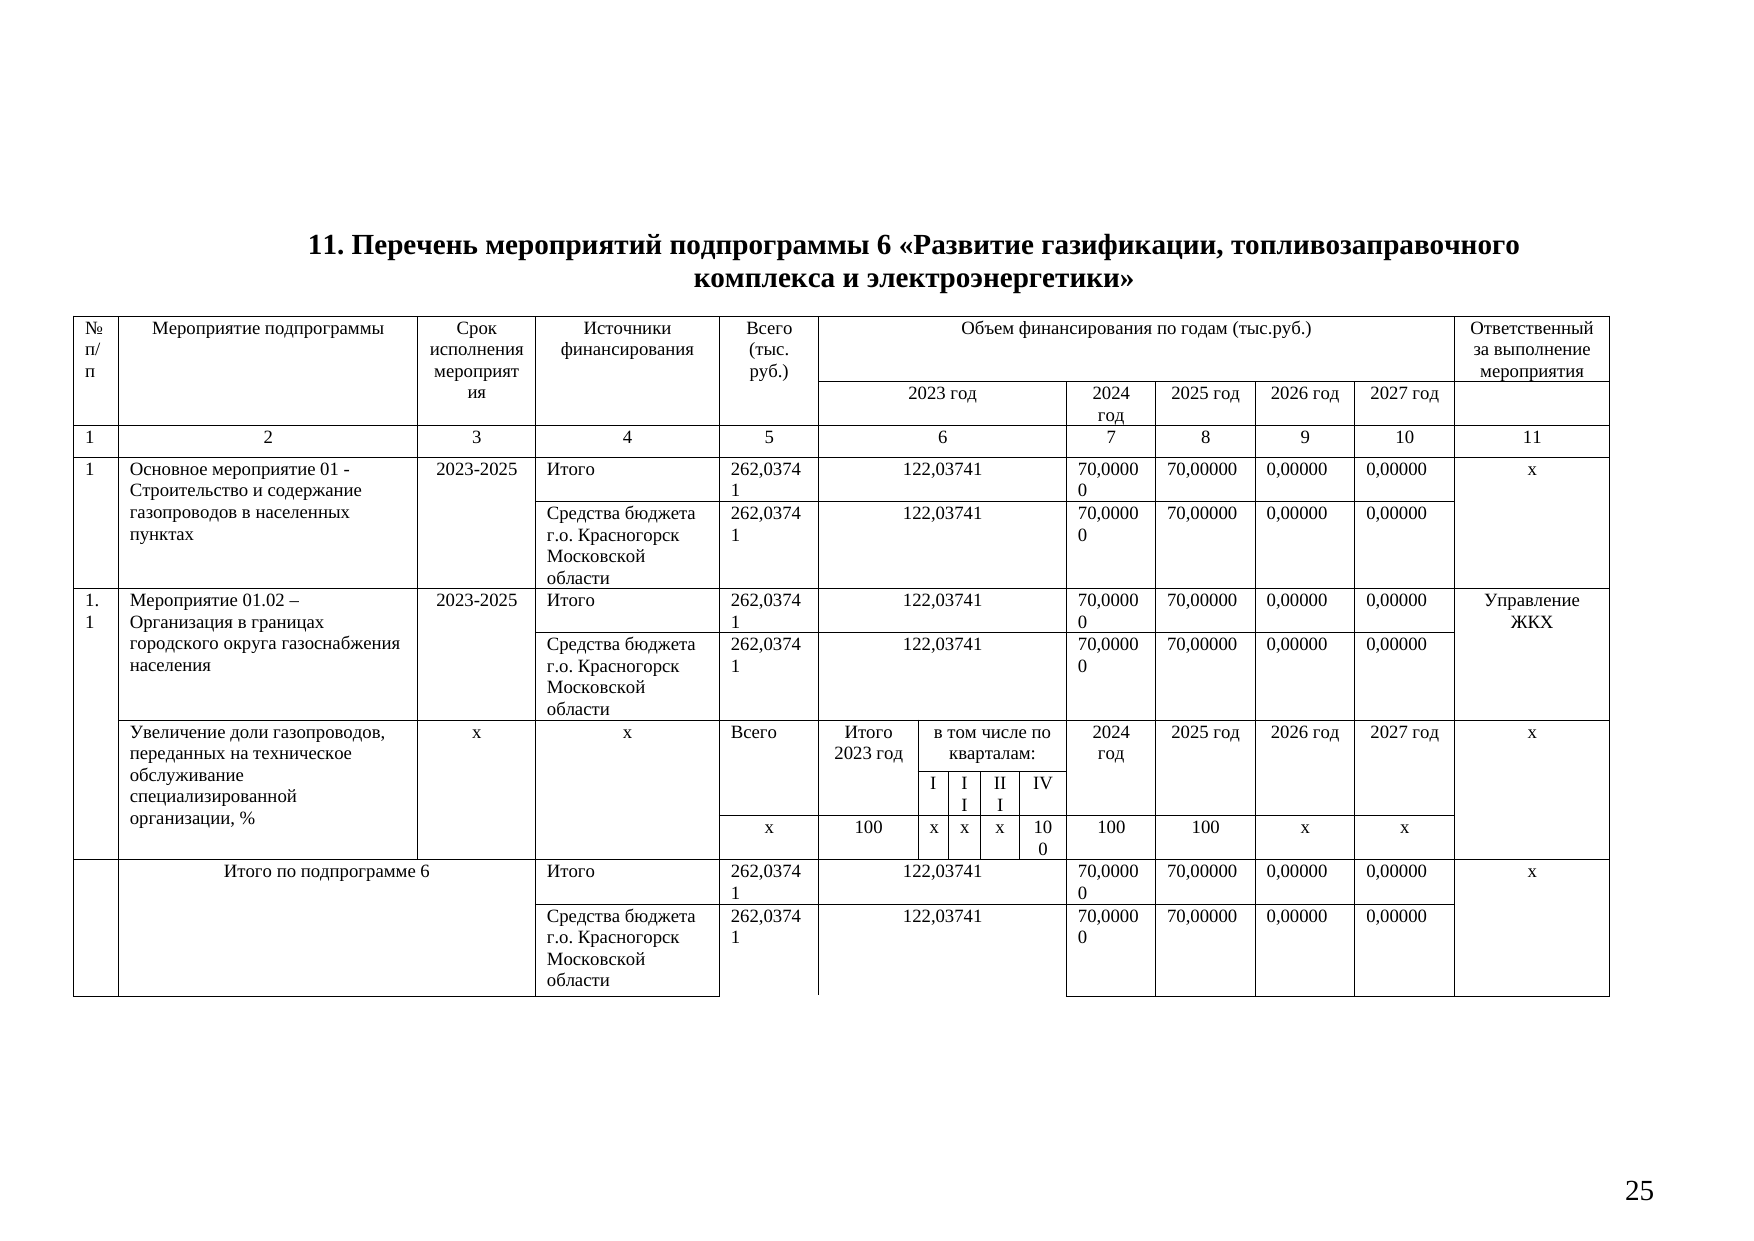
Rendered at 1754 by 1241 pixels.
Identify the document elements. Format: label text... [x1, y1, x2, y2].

table_cell 2024 год [1067, 382, 1155, 425]
table_cell 262,03741 [720, 905, 819, 996]
table_cell Мероприятие 01.02 – Организация в границах городского округа газоснабжения населения [119, 589, 417, 719]
table_cell III [981, 772, 1019, 815]
table_cell 1 [74, 458, 118, 588]
table_cell 100 [819, 816, 918, 859]
table_cell 70,00000 [1067, 633, 1155, 719]
table_cell Средства бюджета г.о. Красногорск Московской области [536, 633, 719, 719]
table_cell 70,00000 [1156, 458, 1255, 501]
table_header Срок исполнения мероприятия [418, 317, 535, 425]
table_header Источники финансирования [536, 317, 719, 425]
table_cell 2026 год [1256, 382, 1354, 425]
table_cell 1 [74, 426, 118, 457]
table_cell в том числе по кварталам: [919, 721, 1066, 771]
table_cell 1.1 [74, 589, 118, 859]
table_header Всего (тыс. руб.) [720, 317, 818, 425]
table_cell х [949, 816, 980, 859]
table_cell IV [1020, 772, 1066, 815]
table_cell 6 [819, 426, 1066, 457]
table_cell 0,00000 [1355, 502, 1454, 588]
table_cell [74, 860, 118, 996]
table_cell 0,00000 [1355, 589, 1454, 632]
table_header Мероприятие подпрограммы [119, 317, 417, 425]
table_cell 11 [1455, 426, 1609, 457]
table_cell х [1455, 721, 1609, 859]
table_cell х [1455, 458, 1609, 588]
table_cell II [949, 772, 980, 815]
table_cell 122,03741 [819, 860, 1066, 903]
table_cell 0,00000 [1355, 458, 1454, 501]
table_cell 2027 год [1355, 382, 1454, 425]
table_cell 122,03741 [819, 458, 1066, 501]
table_header № п/п [74, 317, 118, 425]
table_cell 2023-2025 [418, 458, 535, 588]
table_cell 70,00000 [1156, 860, 1255, 903]
table_cell 5 [720, 426, 818, 457]
table_cell 0,00000 [1256, 458, 1354, 501]
table_cell х [418, 721, 535, 859]
table_cell 262,03741 [720, 458, 818, 501]
table_cell 70,00000 [1156, 905, 1255, 996]
table_cell Увеличение доли газопроводов, переданных на техническое обслуживание специализированной организации, % [119, 721, 417, 859]
table_cell 100 [1020, 816, 1066, 859]
table_cell х [1355, 816, 1454, 859]
table_cell х [720, 816, 818, 859]
table_cell Основное мероприятие 01 - Строительство и содержание газопроводов в населенных пунктах [119, 458, 417, 588]
table_cell 2025 год [1156, 721, 1255, 815]
table_cell 70,00000 [1067, 860, 1155, 903]
table_cell 262,03741 [720, 633, 818, 719]
table_cell Управление ЖКХ [1455, 589, 1609, 719]
table_cell Итого [536, 589, 719, 632]
table_cell 8 [1156, 426, 1255, 457]
table_cell 0,00000 [1256, 502, 1354, 588]
table_cell 2025 год [1156, 382, 1255, 425]
table_cell 2026 год [1256, 721, 1354, 815]
table_cell 70,00000 [1156, 633, 1255, 719]
table_cell Средства бюджета г.о. Красногорск Московской области [536, 905, 719, 996]
table_cell 70,00000 [1067, 589, 1155, 632]
table_cell х [1256, 816, 1354, 859]
text комплекса и электроэнергетики» [118, 260, 1654, 294]
table_cell 2027 год [1355, 721, 1454, 815]
table_cell х [1455, 860, 1609, 996]
table_cell х [536, 721, 719, 859]
table_cell 100 [1156, 816, 1255, 859]
table_cell I [919, 772, 948, 815]
table_cell 122,03741 [819, 633, 1066, 719]
table_cell 3 [418, 426, 535, 457]
table_cell 2023-2025 [418, 589, 535, 719]
table_cell 9 [1256, 426, 1354, 457]
table_cell 262,03741 [720, 589, 818, 632]
table_cell 4 [536, 426, 719, 457]
table_cell 70,00000 [1067, 458, 1155, 501]
table_cell [1455, 382, 1609, 425]
table_header Объем финансирования по годам (тыс.руб.) [819, 317, 1454, 381]
table_cell 2024 год [1067, 721, 1155, 815]
table_cell Средства бюджета г.о. Красногорск Московской области [536, 502, 719, 588]
table_cell 0,00000 [1256, 633, 1354, 719]
table_cell 0,00000 [1256, 589, 1354, 632]
table_cell 0,00000 [1355, 860, 1454, 903]
table_cell 7 [1067, 426, 1155, 457]
table_cell Всего [720, 721, 818, 815]
table_cell 70,00000 [1156, 589, 1255, 632]
text 11. Перечень мероприятий подпрограммы 6 «Развитие газификации, топливозаправочного [118, 227, 1654, 260]
table_cell х [919, 816, 948, 859]
table_cell 0,00000 [1256, 905, 1354, 996]
table_cell 0,00000 [1355, 633, 1454, 719]
table_cell 100 [1067, 816, 1155, 859]
table_cell 10 [1355, 426, 1454, 457]
table_cell Итого [536, 860, 719, 903]
table_cell Итого по подпрограмме 6 [119, 860, 535, 996]
table_cell 2023 год [819, 382, 1066, 425]
table_cell 262,03741 [720, 860, 818, 903]
table_cell Итого [536, 458, 719, 501]
table_cell 122,03741 [819, 905, 1066, 996]
table_cell Итого 2023 год [819, 721, 918, 815]
table_header Ответственный за выполнение мероприятия [1455, 317, 1609, 381]
table_cell 122,03741 [819, 502, 1066, 588]
table_cell 2 [119, 426, 417, 457]
table_cell 70,00000 [1156, 502, 1255, 588]
table_cell х [981, 816, 1019, 859]
table_cell 122,03741 [819, 589, 1066, 632]
table_cell 262,03741 [720, 502, 818, 588]
table_cell 0,00000 [1355, 905, 1454, 996]
table_cell 70,00000 [1067, 905, 1155, 996]
table_cell 0,00000 [1256, 860, 1354, 903]
table_cell 70,00000 [1067, 502, 1155, 588]
